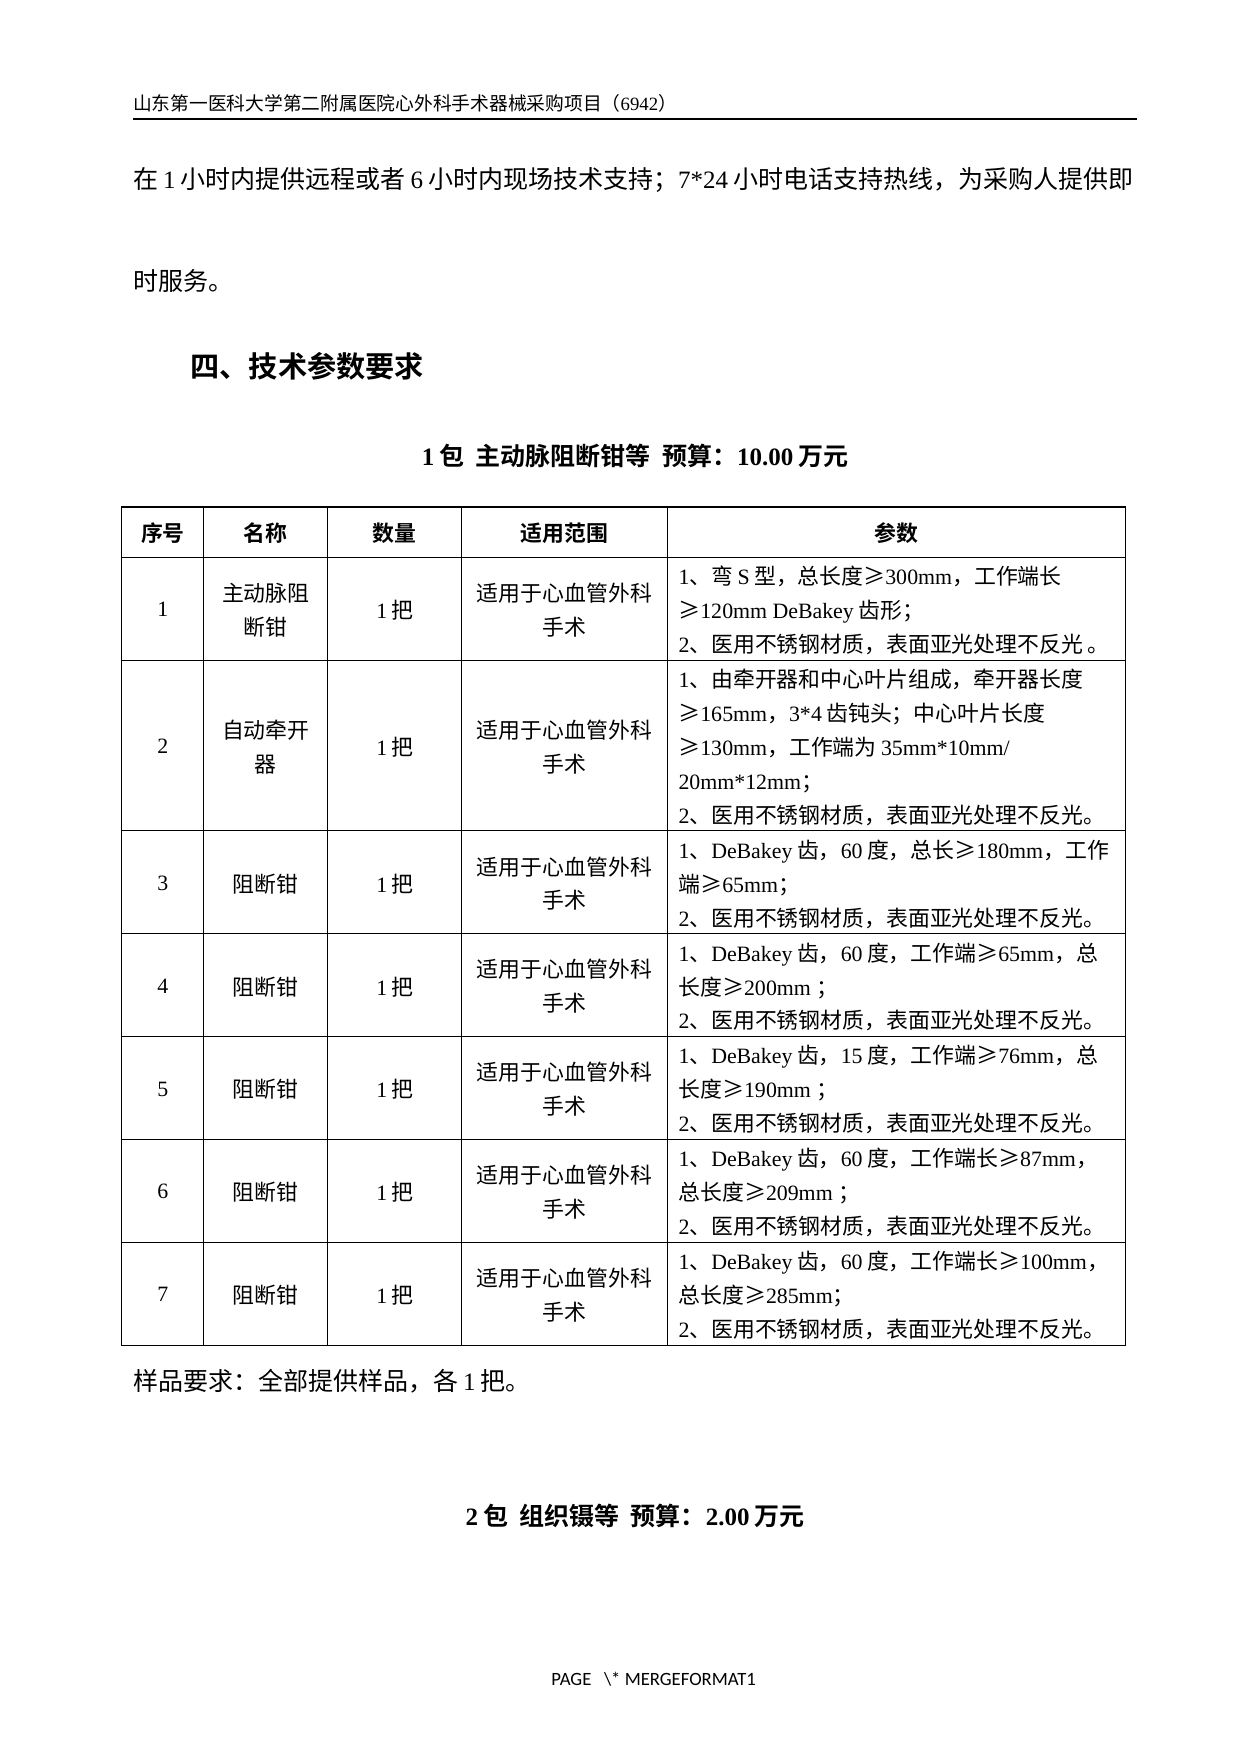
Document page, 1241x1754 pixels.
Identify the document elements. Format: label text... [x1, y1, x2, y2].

table_cell 1把 [328, 661, 461, 830]
table_cell 1把 [328, 934, 461, 1036]
table_cell 2 [122, 661, 203, 830]
table_header 适用范围 [462, 508, 667, 557]
table_cell 自动牵开器 [204, 661, 327, 830]
table_cell 1把 [328, 1037, 461, 1139]
table_cell 1把 [328, 558, 461, 659]
table_cell 5 [122, 1037, 203, 1139]
table_cell 阻断钳 [204, 1140, 327, 1242]
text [133, 143, 1137, 313]
table_cell 阻断钳 [204, 1037, 327, 1139]
table_header 数量 [328, 508, 461, 557]
table_cell 阻断钳 [204, 831, 327, 933]
table_cell 适用于心血管外科手术 [462, 661, 667, 830]
table_cell 主动脉阻断钳 [204, 558, 327, 659]
table_cell 1、DeBakey齿，60度，工作端≥65mm，总长度≥200mm ； 2、医用不锈钢材质，表面亚光处理不反光。 [668, 934, 1125, 1036]
table_cell 1把 [328, 831, 461, 933]
table_cell 弯S型，总长度≥300mm，工作端长≥120mm DeBakey齿形； 2、医用不锈钢材质，表面亚光处理不反光 。 [668, 558, 1125, 659]
table_cell 1、DeBakey齿，15度，工作端≥76mm，总长度≥190mm ； 2、医用不锈钢材质，表面亚光处理不反光。 [668, 1037, 1125, 1139]
table_cell 1、DeBakey齿，60度，总长≥180mm，工作端≥65mm； 2、医用不锈钢材质，表面亚光处理不反光。 [668, 831, 1125, 933]
table_header 参数 [668, 508, 1125, 557]
table_cell 适用于心血管外科手术 [462, 934, 667, 1036]
table_cell 适用于心血管外科手术 [462, 558, 667, 659]
table_cell 适用于心血管外科手术 [462, 831, 667, 933]
table_cell 阻断钳 [204, 934, 327, 1036]
table_cell 适用于心血管外科手术 [462, 1140, 667, 1242]
table_cell 6 [122, 1140, 203, 1242]
text 1包 主动脉阻断钳等 预算：10.00万元 [133, 420, 1137, 488]
table_cell 1 [122, 558, 203, 659]
table_cell 阻断钳 [204, 1243, 327, 1345]
table_cell 4 [122, 934, 203, 1036]
table_header 名称 [204, 508, 327, 557]
table_cell 7 [122, 1243, 203, 1345]
table_cell 1、由牵开器和中心叶片组成，牵开器长度≥165mm，3*4齿钝头；中心叶片长度≥130mm，工作端为35mm*10mm/20mm*12mm； 2、医用不锈钢材质，表面亚光处理不反光。 [668, 661, 1125, 830]
table_cell 1、DeBakey齿，60度，工作端长≥100mm，总长度≥285mm； 2、医用不锈钢材质，表面亚光处理不反光。 [668, 1243, 1125, 1345]
table_cell 1、DeBakey齿，60度，工作端长≥87mm，总长度≥209mm ； 2、医用不锈钢材质，表面亚光处理不反光。 [668, 1140, 1125, 1242]
table_cell 适用于心血管外科手术 [462, 1243, 667, 1345]
text 样品要求：全部提供样品，各1把。 [133, 1346, 1137, 1414]
table_cell 3 [122, 831, 203, 933]
text 2包 组织镊等 预算：2.00万元 [133, 1480, 1137, 1548]
table_cell 1把 [328, 1243, 461, 1345]
table_header 序号 [122, 508, 203, 557]
text 四、技术参数要求 [133, 331, 1137, 399]
table_cell 1把 [328, 1140, 461, 1242]
table_cell 适用于心血管外科手术 [462, 1037, 667, 1139]
